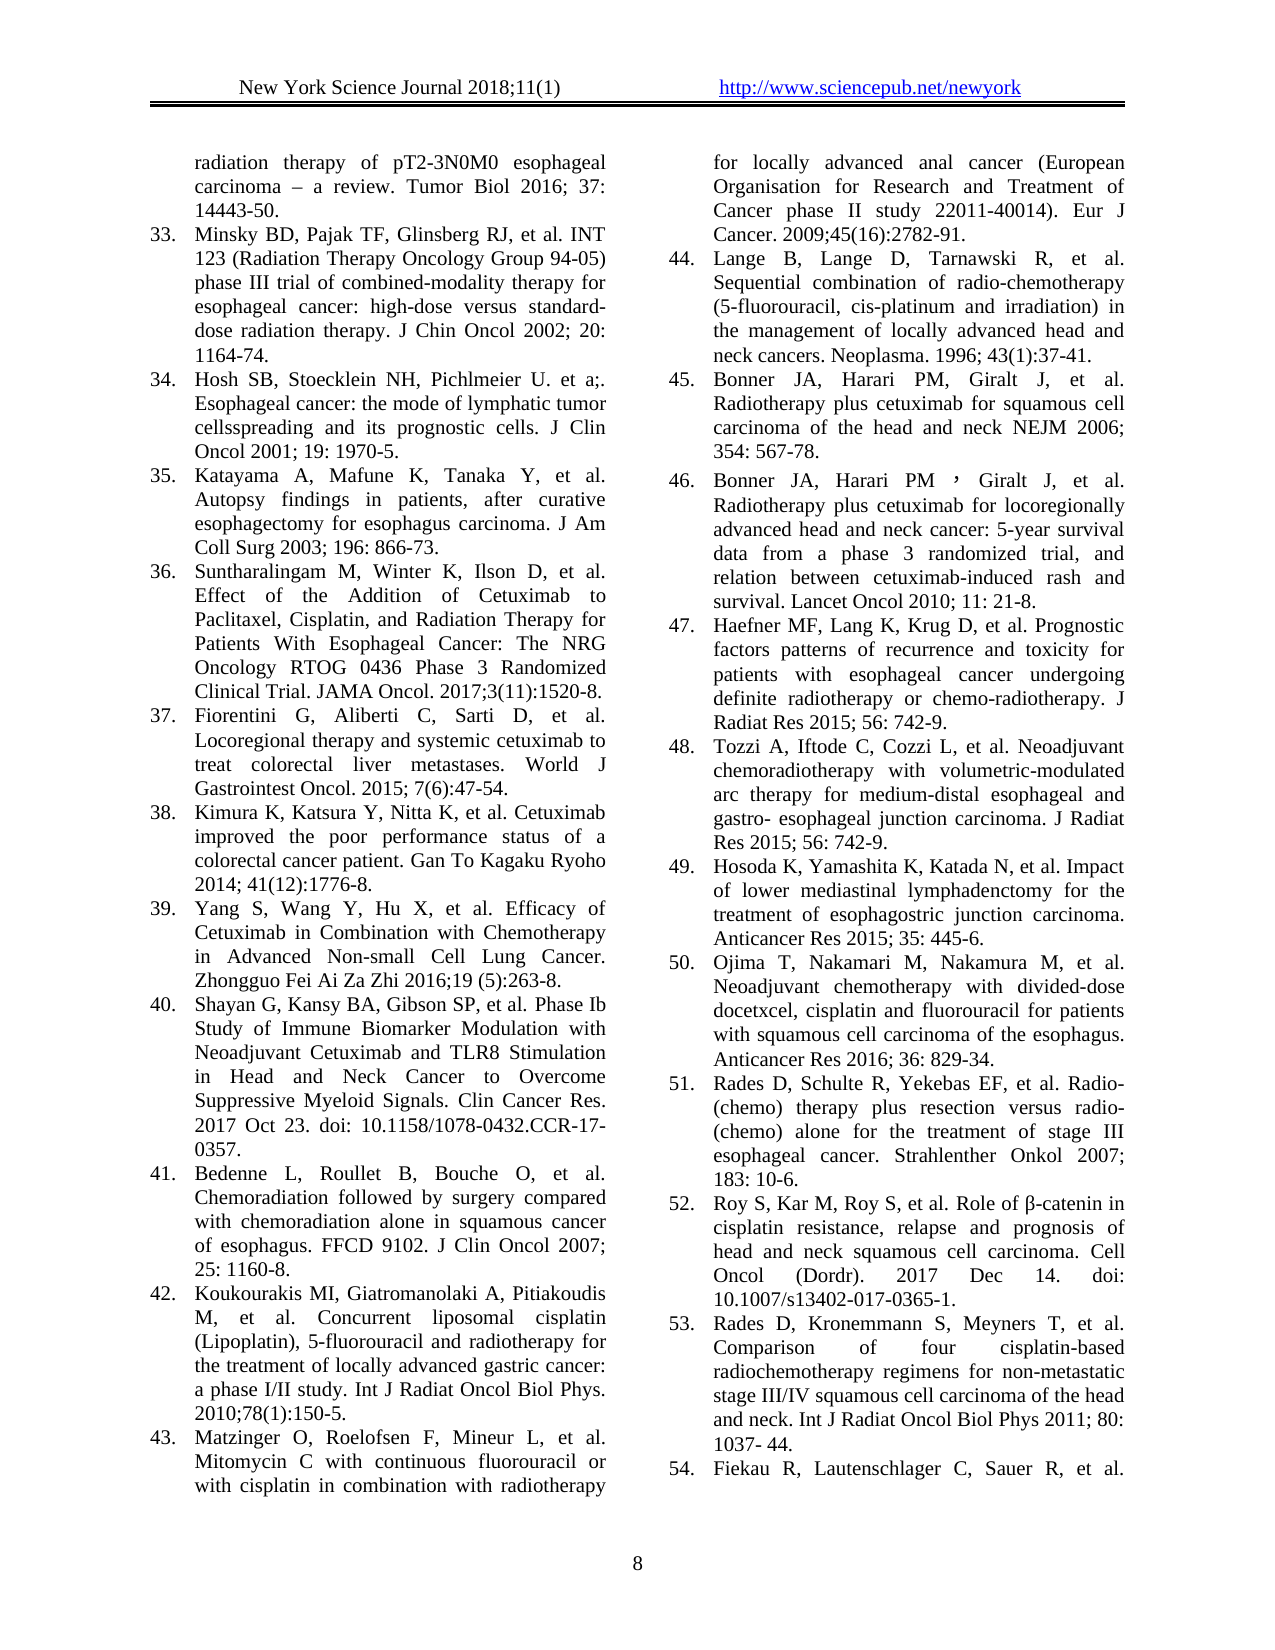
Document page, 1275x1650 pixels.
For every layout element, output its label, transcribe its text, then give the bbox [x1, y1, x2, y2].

list Matzinger O, Roelofsen F, Mineur L, et al. Mitomycin C with continuous fluorouracil or with cisplatin in combination with radiotherapy for locally advanced anal cancer (European Organisation for Research and Treatment of Cancer phase II study 22011-40014). Eur J Cancer. 2009;45(16):2782-91. [150, 1425, 606, 1497]
list Koukourakis MI, Giatromanolaki A, Pitiakoudis M, et al. Concurrent liposomal cisplatin (Lipoplatin), 5-fluorouracil and radiotherapy for the treatment of locally advanced gastric cancer: a phase I/II study. Int J Radiat Oncol Biol Phys. 2010;78(1):150-5. [150, 1281, 606, 1425]
list Ojima T, Nakamari M, Nakamura M, et al. Neoadjuvant chemotherapy with divided-dose docetxcel, cisplatin and fluorouracil for patients with squamous cell carcinoma of the esophagus. Anticancer Res 2016; 36: 829-34. [669, 950, 1125, 1071]
list Kimura K, Katsura Y, Nitta K, et al. Cetuximab improved the poor performance status of a colorectal cancer patient. Gan To Kagaku Ryoho 2014; 41(12):1776-8. [150, 800, 606, 896]
list Tozzi A, Iftode C, Cozzi L, et al. Neoadjuvant chemoradiotherapy with volumetric-modulated arc therapy for medium-distal esophageal and gastro- esophageal junction carcinoma. J Radiat Res 2015; 56: 742-9. [669, 734, 1125, 854]
list Minsky BD, Pajak TF, Glinsberg RJ, et al. INT 123 (Radiation Therapy Oncology Group 94-05) phase III trial of combined-modality therapy for esophageal cancer: high-dose versus standard-dose radiation therapy. J Chin Oncol 2002; 20: 1164-74. [150, 222, 606, 367]
list Haefner MF, Lang K, Krug D, et al. Prognostic factors patterns of recurrence and toxicity for patients with esophageal cancer undergoing definite radiotherapy or chemo-radiotherapy. J Radiat Res 2015; 56: 742-9. [669, 613, 1125, 734]
list Bonner JA, Harari PM, Giralt J, et al. Radiotherapy plus cetuximab for squamous cell carcinoma of the head and neck NEJM 2006; 354: 567-78. [669, 367, 1125, 463]
list Lange B, Lange D, Tarnawski R, et al. Sequential combination of radio-chemotherapy (5-fluorouracil, cis-platinum and irradiation) in the management of locally advanced head and neck cancers. Neoplasma. 1996; 43(1):37-41. [669, 246, 1125, 367]
list Bonner JA, Harari PM，Giralt J, et al. Radiotherapy plus cetuximab for locoregionally advanced head and neck cancer: 5-year survival data from a phase 3 randomized trial, and relation between cetuximab-induced rash and survival. Lancet Oncol 2010; 11: 21-8. [669, 463, 1125, 613]
list Roy S, Kar M, Roy S, et al. Role of β-catenin in cisplatin resistance, relapse and prognosis of head and neck squamous cell carcinoma. Cell Oncol (Dordr). 2017 Dec 14. doi: 10.1007/s13402-017-0365-1. [669, 1191, 1125, 1311]
list Shayan G, Kansy BA, Gibson SP, et al. Phase Ib Study of Immune Biomarker Modulation with Neoadjuvant Cetuximab and TLR8 Stimulation in Head and Neck Cancer to Overcome Suppressive Myeloid Signals. Clin Cancer Res. 2017 Oct 23. doi: 10.1158/1078-0432.CCR-17-0357. [150, 992, 606, 1161]
list Katayama A, Mafune K, Tanaka Y, et al. Autopsy findings in patients, after curative esophagectomy for esophagus carcinoma. J Am Coll Surg 2003; 196: 866-73. [150, 463, 606, 559]
list Rades D, Kronemmann S, Meyners T, et al. Comparison of four cisplatin-based radiochemotherapy regimens for non-metastatic stage III/IV squamous cell carcinoma of the head and neck. Int J Radiat Oncol Biol Phys 2011; 80: 1037- 44. [669, 1311, 1125, 1456]
list Yang S, Wang Y, Hu X, et al. Efficacy of Cetuximab in Combination with Chemotherapy in Advanced Non-small Cell Lung Cancer. Zhongguo Fei Ai Za Zhi 2016;19 (5):263-8. [150, 896, 606, 992]
list Luo YJ, Wang XL, Yu JM, et al Postoperative radiation therapy of pT2-3N0M0 esophageal carcinoma – a review. Tumor Biol 2016; 37: 14443-50. [150, 150, 606, 222]
list Suntharalingam M, Winter K, Ilson D, et al. Effect of the Addition of Cetuximab to Paclitaxel, Cisplatin, and Radiation Therapy for Patients With Esophageal Cancer: The NRG Oncology RTOG 0436 Phase 3 Randomized Clinical Trial. JAMA Oncol. 2017;3(11):1520-8. [150, 559, 606, 703]
list Rades D, Schulte R, Yekebas EF, et al. Radio-(chemo) therapy plus resection versus radio-(chemo) alone for the treatment of stage III esophageal cancer. Strahlenther Onkol 2007; 183: 10-6. [669, 1071, 1125, 1191]
list Fiorentini G, Aliberti C, Sarti D, et al. Locoregional therapy and systemic cetuximab to treat colorectal liver metastases. World J Gastrointest Oncol. 2015; 7(6):47-54. [150, 703, 606, 800]
list Hosoda K, Yamashita K, Katada N, et al. Impact of lower mediastinal lymphadenctomy for the treatment of esophagostric junction carcinoma. Anticancer Res 2015; 35: 445-6. [669, 854, 1125, 950]
list Matzinger O, Roelofsen F, Mineur L, et al. Mitomycin C with continuous fluorouracil or with cisplatin in combination with radiotherapy for locally advanced anal cancer (European Organisation for Research and Treatment of Cancer phase II study 22011-40014). Eur J Cancer. 2009;45(16):2782-91. [669, 150, 1125, 246]
list Hosh SB, Stoecklein NH, Pichlmeier U. et a;. Esophageal cancer: the mode of lymphatic tumor cellsspreading and its prognostic cells. J Clin Oncol 2001; 19: 1970-5. [150, 367, 606, 463]
list Bedenne L, Roullet B, Bouche O, et al. Chemoradiation followed by surgery compared with chemoradiation alone in squamous cancer of esophagus. FFCD 9102. J Clin Oncol 2007; 25: 1160-8. [150, 1161, 606, 1281]
